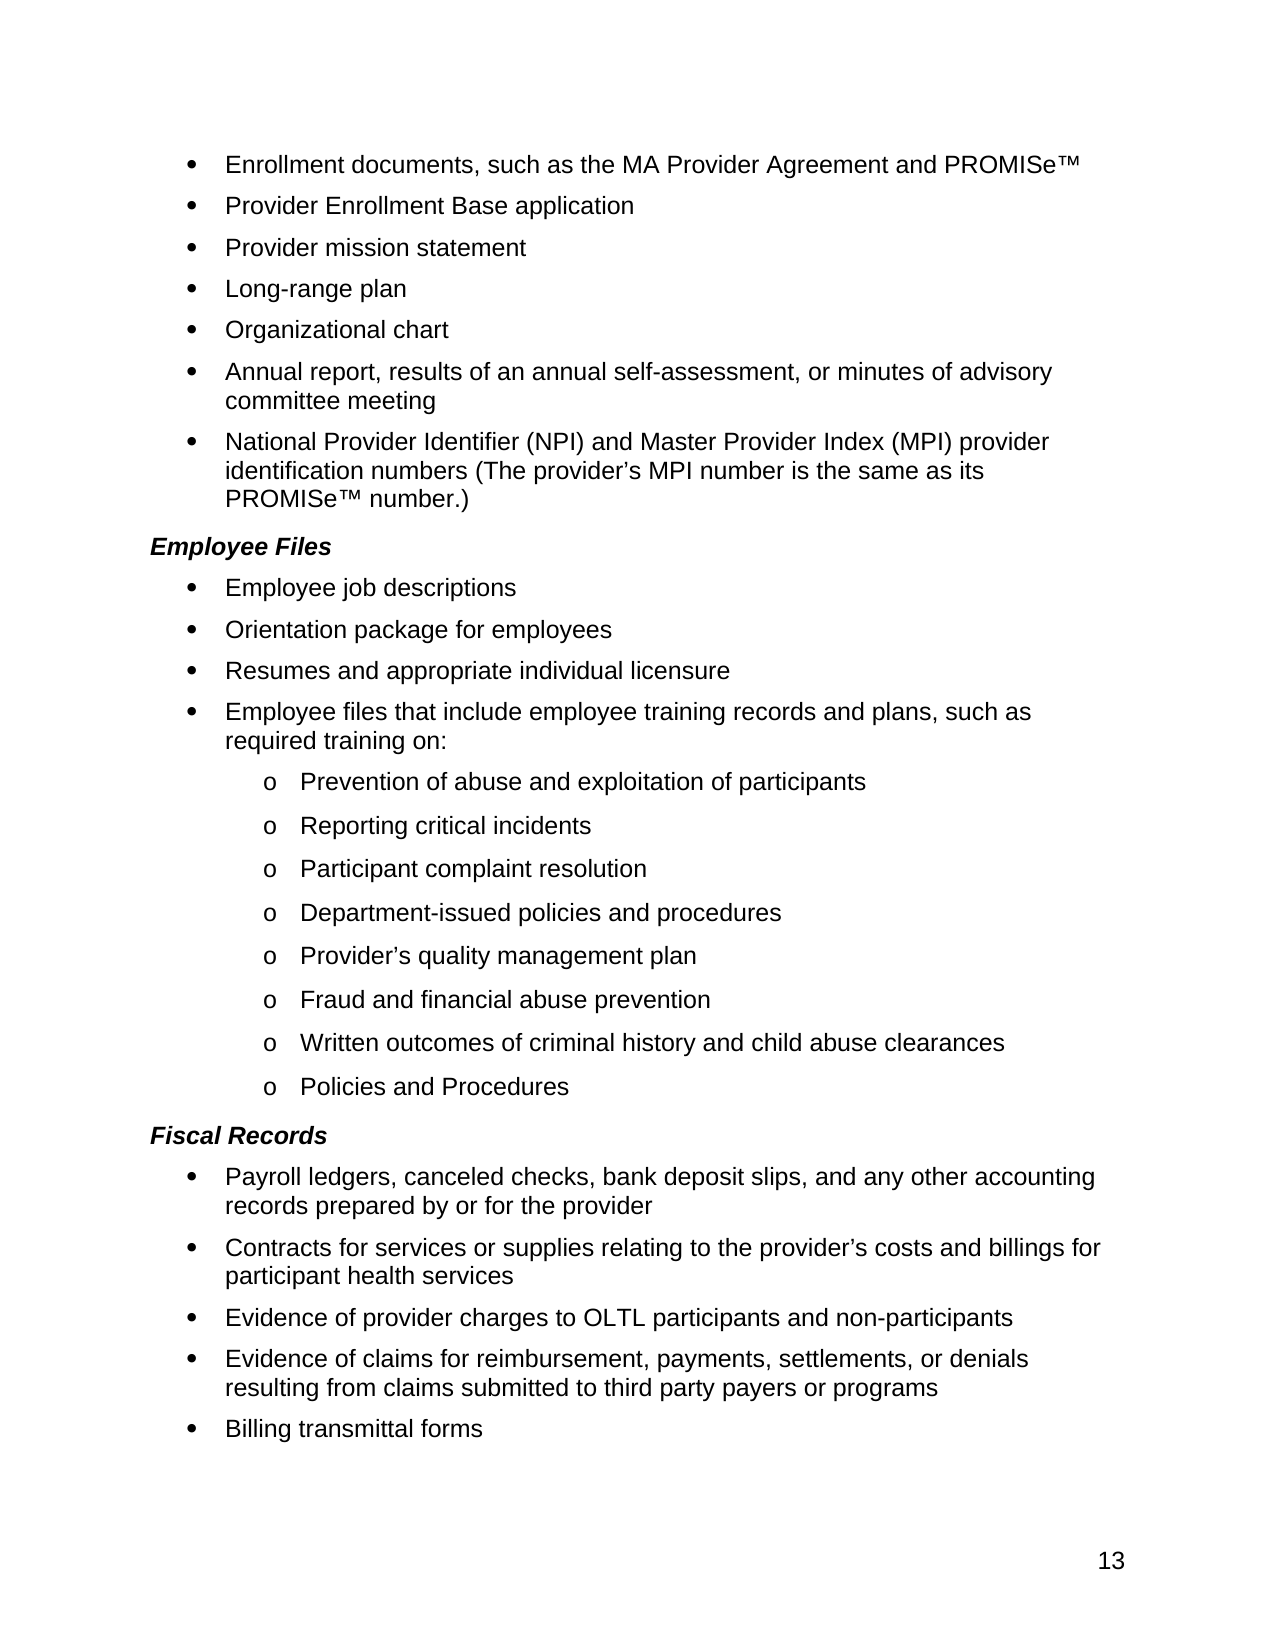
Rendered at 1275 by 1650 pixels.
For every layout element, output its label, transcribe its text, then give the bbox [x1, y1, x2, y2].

list Provider mission statement [187, 233, 1125, 262]
list Evidence of provider charges to OLTL participants and non-participants [187, 1303, 1125, 1331]
list Provider’s quality management plan [262, 941, 1125, 972]
list Fraud and financial abuse prevention [262, 984, 1125, 1016]
subtitle Fiscal Records [150, 1121, 1125, 1150]
list National Provider Identifier (NPI) and Master Provider Index (MPI) provider identification numbers (The provider’s MPI number is the same as its PROMISe™ number.) [187, 427, 1125, 513]
list Department-issued policies and procedures [262, 898, 1125, 929]
list Payroll ledgers, canceled checks, bank deposit slips, and any other accounting records prepared by or for the provider [187, 1162, 1125, 1220]
list Prevention of abuse and exploitation of participants [262, 767, 1125, 798]
list Organizational chart [187, 315, 1125, 344]
list Employee job descriptions [187, 573, 1125, 602]
list Policies and Procedures [262, 1071, 1125, 1102]
subtitle Employee Files [150, 532, 1125, 561]
list Evidence of claims for reimbursement, payments, settlements, or denials resulting from claims submitted to third party payers or programs [187, 1344, 1125, 1402]
list Long-range plan [187, 274, 1125, 303]
list Contracts for services or supplies relating to the provider’s costs and billings for participant health services [187, 1232, 1125, 1290]
list Written outcomes of criminal history and child abuse clearances [262, 1028, 1125, 1059]
list Provider Enrollment Base application [187, 191, 1125, 220]
list Orientation package for employees [187, 614, 1125, 643]
list Resumes and appropriate individual licensure [187, 656, 1125, 685]
list Billing transmittal forms [187, 1414, 1125, 1443]
list Reporting critical incidents [262, 811, 1125, 842]
list Enrollment documents, such as the MA Provider Agreement and PROMISe™ [187, 150, 1125, 179]
list Employee files that include employee training records and plans, such as required training on: [187, 697, 1125, 755]
list Annual report, results of an annual self-assessment, or minutes of advisory committee meeting [187, 357, 1125, 414]
list Participant complaint resolution [262, 854, 1125, 885]
